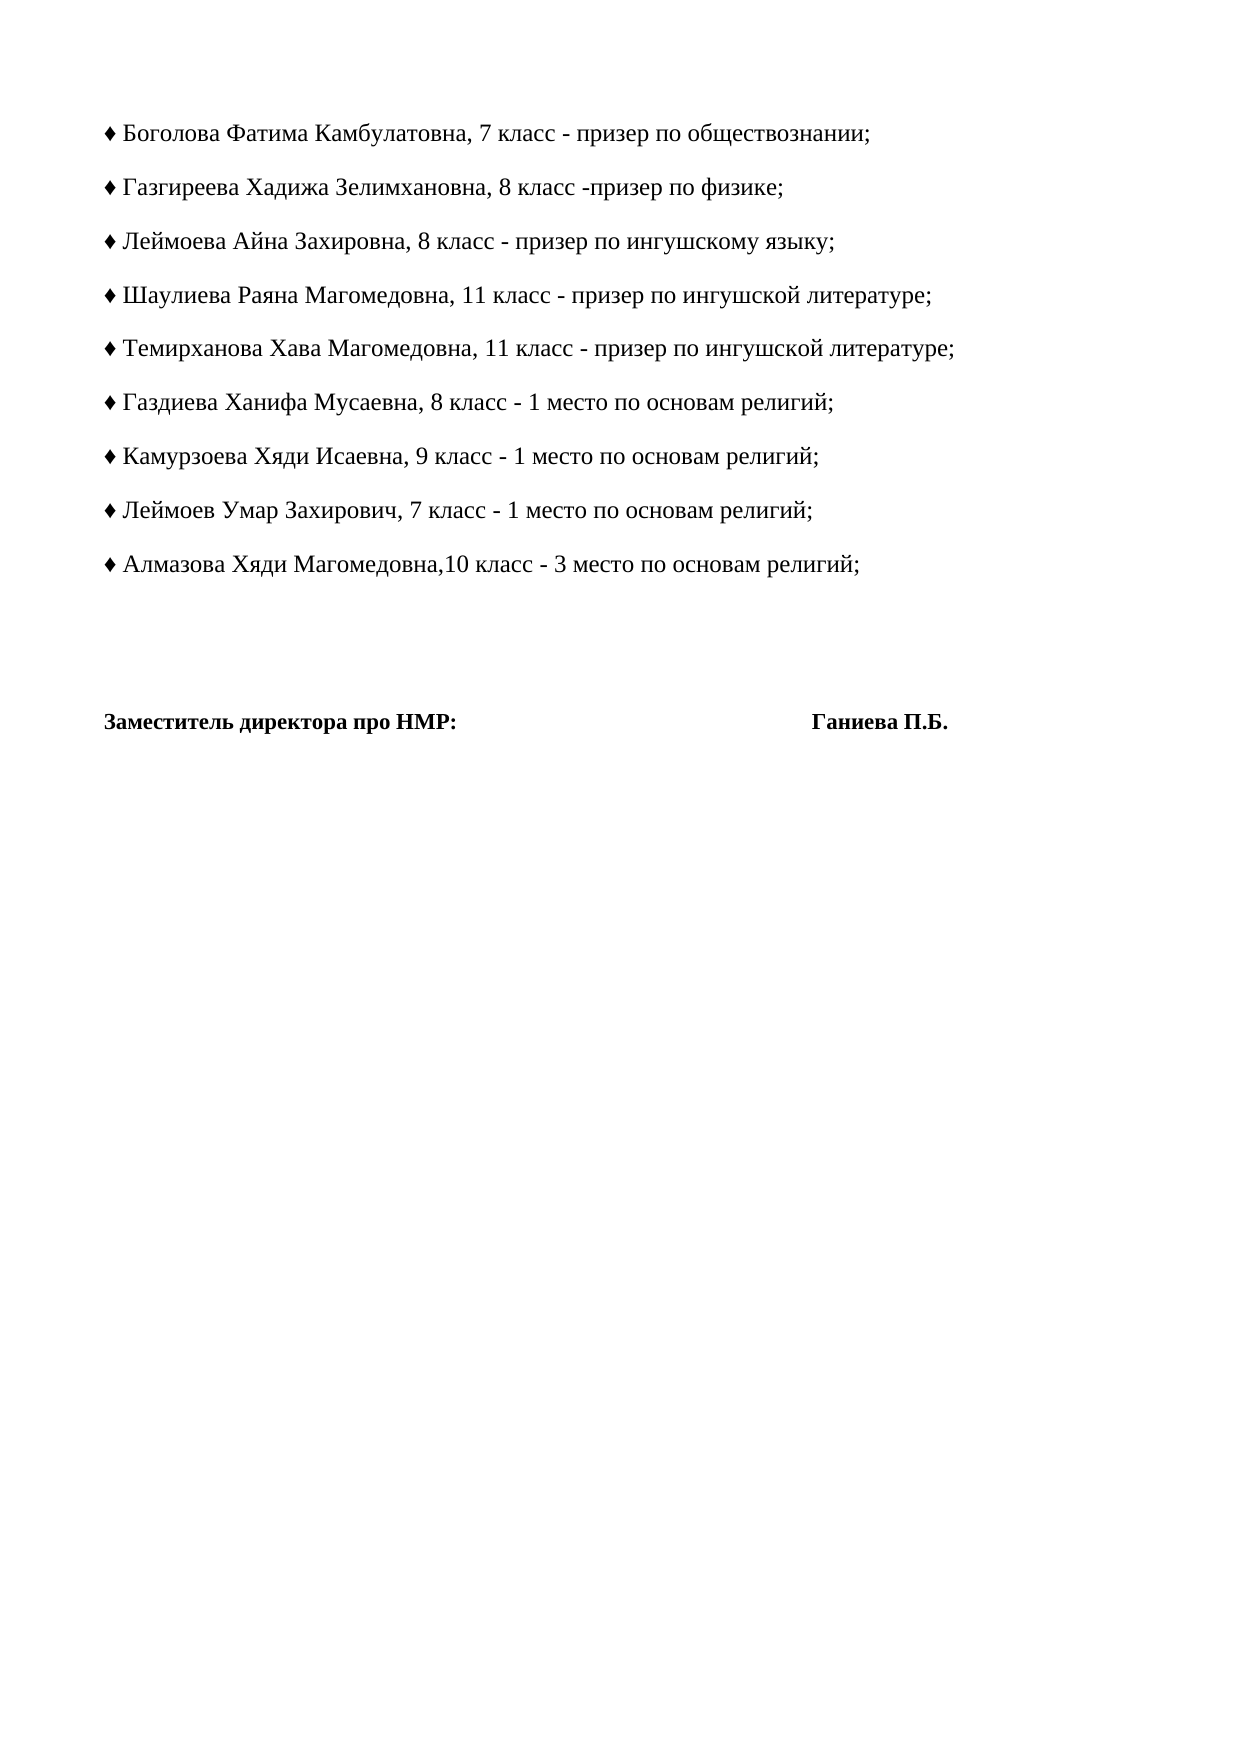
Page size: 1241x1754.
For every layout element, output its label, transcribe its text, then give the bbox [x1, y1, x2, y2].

text ♦ Камурзоева Хяди Исаевна, 9 класс - 1 место по основам религий; [103, 441, 1152, 470]
text ♦ Темирханова Хава Магомедовна, 11 класс - призер по ингушской литературе; [103, 333, 1152, 362]
text ♦ Леймоев Умар Захирович, 7 класс - 1 место по основам религий; [103, 495, 1152, 524]
text ♦ Леймоева Айна Захировна, 8 класс - призер по ингушскому языку; [103, 226, 1152, 254]
text ♦ Газдиева Ханифа Мусаевна, 8 класс - 1 место по основам религий; [103, 387, 1152, 416]
text ♦ Алмазова Хяди Магомедовна,10 класс - 3 место по основам религий; [103, 549, 1152, 578]
text ♦ Газгиреева Хадижа Зелимхановна, 8 класс -призер по физике; [103, 172, 1152, 201]
text ♦ Боголова Фатима Камбулатовна, 7 класс - призер по обществознании; [103, 118, 1152, 147]
text Заместитель директора про НМР: Ганиева П.Б. [103, 708, 1152, 734]
text ♦ Шаулиева Раяна Магомедовна, 11 класс - призер по ингушской литературе; [103, 280, 1152, 308]
